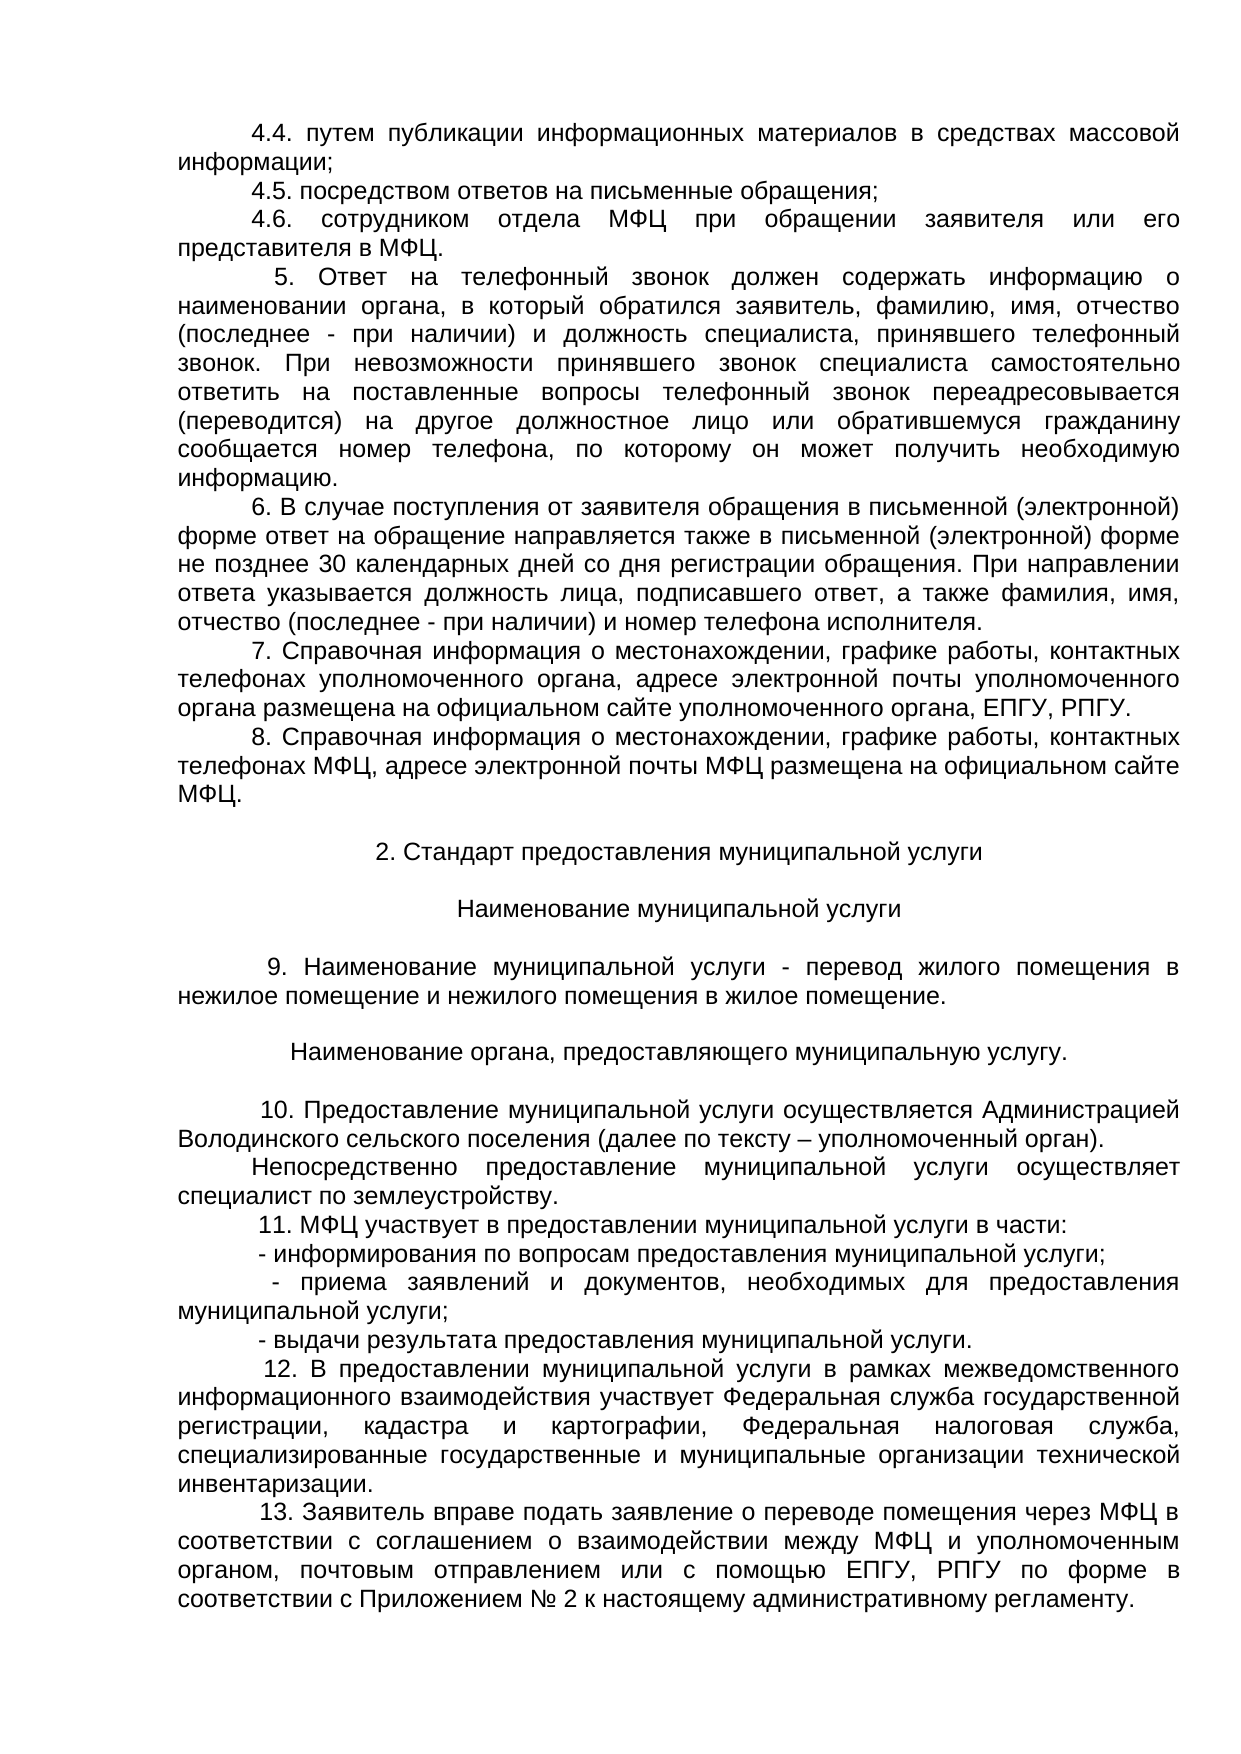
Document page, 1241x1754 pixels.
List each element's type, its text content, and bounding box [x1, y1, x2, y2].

text - приема заявлений и документов, необходимых для предоставления муниципальной услуги; [177, 1267, 1181, 1325]
text 8. Справочная информация о местонахождении, графике работы, контактных телефонах МФЦ, адресе электронной почты МФЦ размещена на официальном сайте МФЦ. [177, 722, 1181, 808]
text 4.5. посредством ответов на письменные обращения; [177, 176, 1181, 204]
text 2. Стандарт предоставления муниципальной услуги [177, 837, 1181, 866]
text 4.6. сотрудником отдела МФЦ при обращении заявителя или его представителя в МФЦ. [177, 204, 1181, 262]
text 13. Заявитель вправе подать заявление о переводе помещения через МФЦ в соответствии с соглашением о взаимодействии между МФЦ и уполномоченным органом, почтовым отправлением или с помощью ЕПГУ, РПГУ по форме в соответствии с Приложением № 2 к настоящему административному регламенту. [177, 1497, 1181, 1612]
text 10. Предоставление муниципальной услуги осуществляется Администрацией Володинского сельского поселения (далее по тексту – уполномоченный орган). [177, 1095, 1181, 1152]
text 4.4. путем публикации информационных материалов в средствах массовой информации; [177, 118, 1181, 176]
text 6. В случае поступления от заявителя обращения в письменной (электронной) форме ответ на обращение направляется также в письменной (электронной) форме не позднее 30 календарных дней со дня регистрации обращения. При направлении ответа указывается должность лица, подписавшего ответ, а также фамилия, имя, отчество (последнее - при наличии) и номер телефона исполнителя. [177, 492, 1181, 636]
text Непосредственно предоставление муниципальной услуги осуществляет специалист по землеустройству. [177, 1152, 1181, 1210]
text Наименование органа, предоставляющего муниципальную услугу. [177, 1037, 1181, 1066]
text 12. В предоставлении муниципальной услуги в рамках межведомственного информационного взаимодействия участвует Федеральная служба государственной регистрации, кадастра и картографии, Федеральная налоговая служба, специализированные государственные и муниципальные организации технической инвентаризации. [177, 1354, 1181, 1497]
text 7. Справочная информация о местонахождении, графике работы, контактных телефонах уполномоченного органа, адресе электронной почты уполномоченного органа размещена на официальном сайте уполномоченного органа, ЕПГУ, РПГУ. [177, 636, 1181, 722]
text - информирования по вопросам предоставления муниципальной услуги; [177, 1239, 1181, 1267]
text - выдачи результата предоставления муниципальной услуги. [177, 1325, 1181, 1354]
text Наименование муниципальной услуги [177, 894, 1181, 923]
text 5. Ответ на телефонный звонок должен содержать информацию о наименовании органа, в который обратился заявитель, фамилию, имя, отчество (последнее - при наличии) и должность специалиста, принявшего телефонный звонок. При невозможности принявшего звонок специалиста самостоятельно ответить на поставленные вопросы телефонный звонок переадресовывается (переводится) на другое должностное лицо или обратившемуся гражданину сообщается номер телефона, по которому он может получить необходимую информацию. [177, 262, 1181, 492]
text 11. МФЦ участвует в предоставлении муниципальной услуги в части: [177, 1210, 1181, 1239]
text 9. Наименование муниципальной услуги - перевод жилого помещения в нежилое помещение и нежилого помещения в жилое помещение. [177, 952, 1181, 1009]
